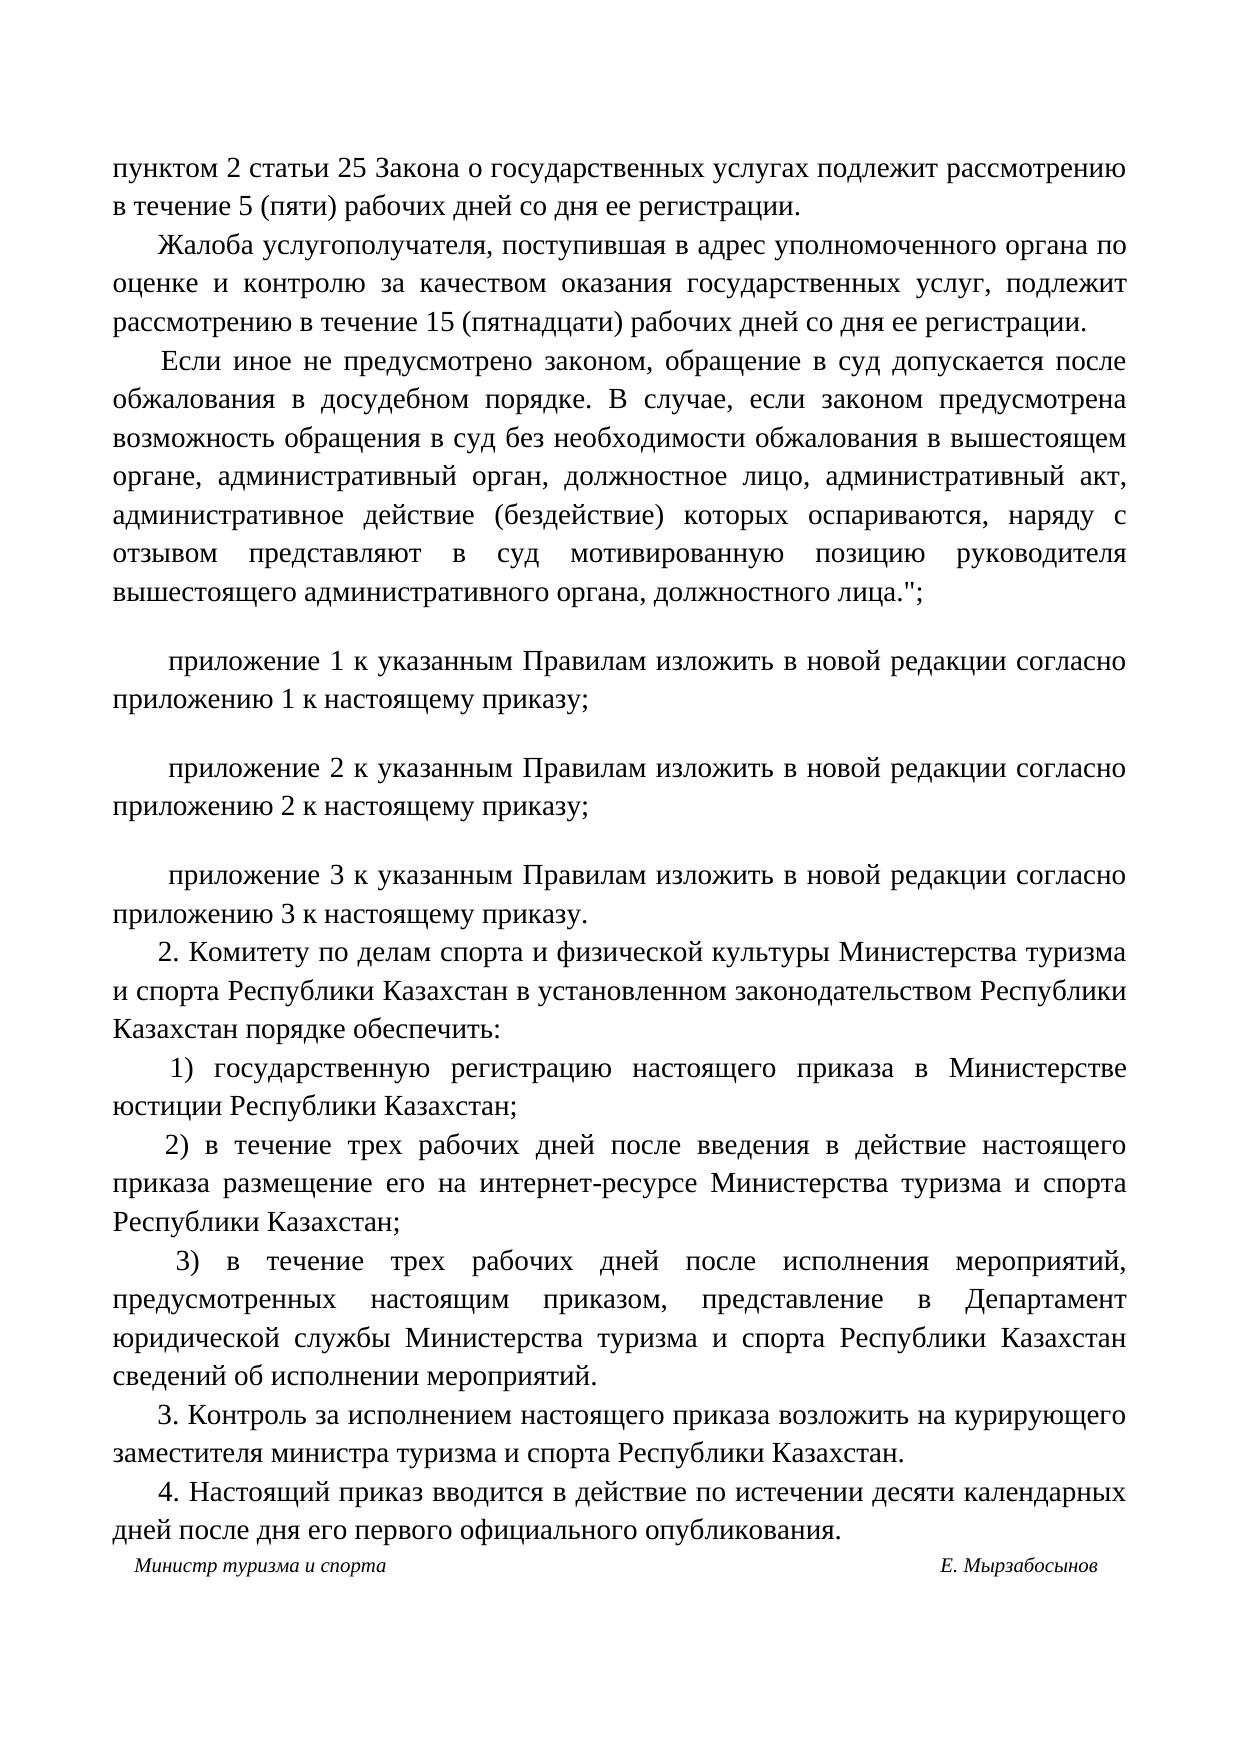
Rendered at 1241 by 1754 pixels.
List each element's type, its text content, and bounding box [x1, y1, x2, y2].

text 4. Настоящий приказ вводится в действие по истечении десяти календарных дней после дня его первого официального опубликования. [112, 1474, 1128, 1546]
text Жалоба услугополучателя, поступившая в адрес уполномоченного органа по оценке и контролю за качеством оказания государственных услуг, подлежит рассмотрению в течение 15 (пятнадцати) рабочих дней со дня ее регистрации. [112, 227, 1128, 338]
text 1) государственную регистрацию настоящего приказа в Министерстве юстиции Республики Казахстан; [112, 1050, 1128, 1122]
text Если иное не предусмотрено законом, обращение в суд допускается после обжалования в досудебном порядке. В случае, если законом предусмотрена возможность обращения в суд без необходимости обжалования в вышестоящем органе, административный орган, должностное лицо, административный акт, административное действие (бездействие) которых оспариваются, наряду с отзывом представляют в суд мотивированную позицию руководителя вышестоящего административного органа, должностного лица."; [112, 343, 1128, 607]
text 2. Комитету по делам спорта и физической культуры Министерства туризма и спорта Республики Казахстан в установленном законодательством Республики Казахстан порядке обеспечить: [112, 934, 1128, 1045]
text 3) в течение трех рабочих дней после исполнения мероприятий, предусмотренных настоящим приказом, представление в Департамент юридической службы Министерства туризма и спорта Республики Казахстан сведений об исполнении мероприятий. [112, 1243, 1128, 1392]
text приложение 1 к указанным Правилам изложить в новой редакции согласно приложению 1 к настоящему приказу; [112, 643, 1128, 715]
text 2) в течение трех рабочих дней после введения в действие настоящего приказа размещение его на интернет-ресурсе Министерства туризма и спорта Республики Казахстан; [112, 1127, 1128, 1238]
text приложение 2 к указанным Правилам изложить в новой редакции согласно приложению 2 к настоящему приказу; [112, 750, 1128, 822]
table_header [101, 1551, 939, 1582]
text 3. Контроль за исполнением настоящего приказа возложить на курирующего заместителя министра туризма и спорта Республики Казахстан. [112, 1397, 1128, 1469]
text приложение 3 к указанным Правилам изложить в новой редакции согласно приложению 3 к настоящему приказу. [112, 857, 1128, 929]
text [112, 150, 1128, 222]
table_header Е. Мырзабосынов [939, 1551, 1240, 1582]
